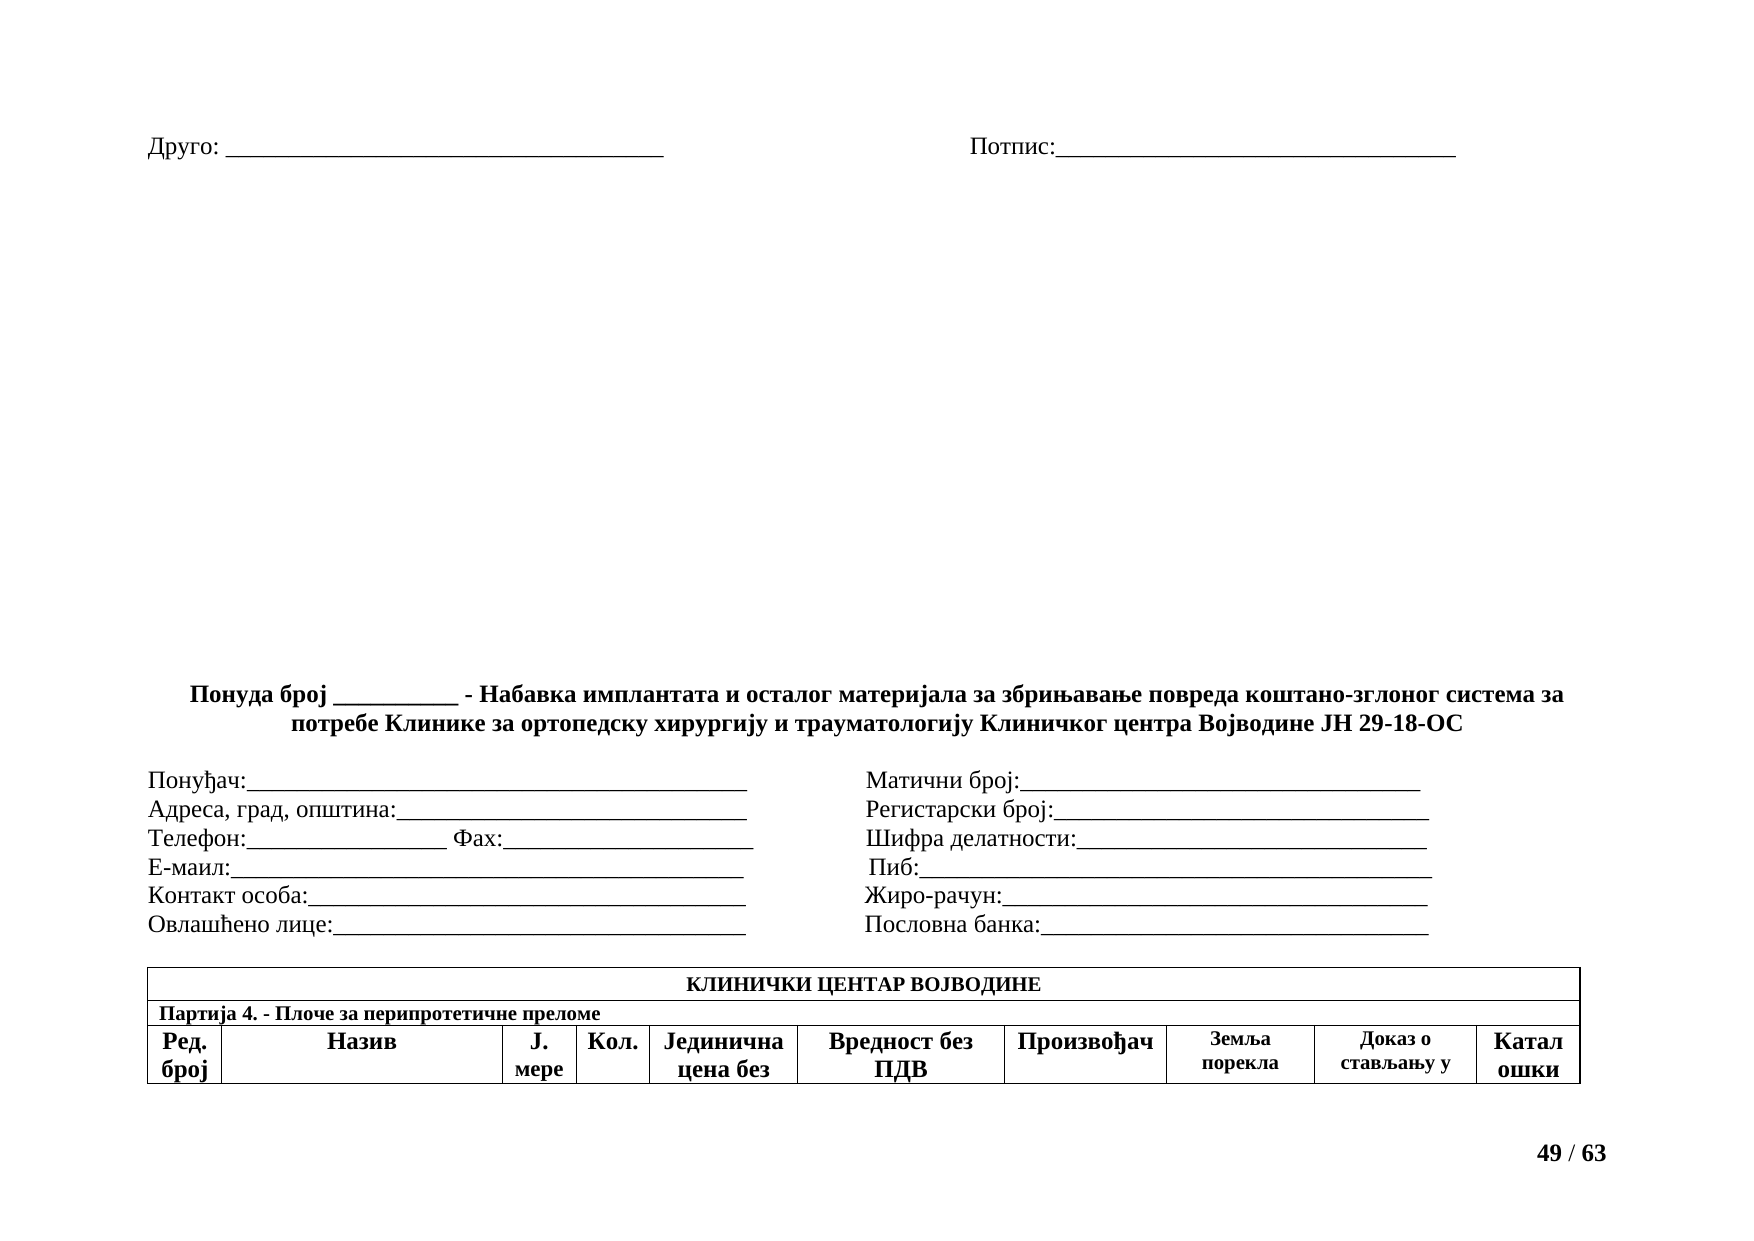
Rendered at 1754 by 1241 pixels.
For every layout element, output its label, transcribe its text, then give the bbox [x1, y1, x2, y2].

text Овлашћено лице:_________________________________ Пословна банка:_______________________________ [148, 909, 1606, 938]
table_cell Каталошки број [1477, 1026, 1579, 1083]
text Телефон:________________ Фах:____________________ Шифра делатности:____________________________ [148, 823, 1606, 852]
table_cell Произвођач [1005, 1026, 1166, 1083]
table_cell Партија 4. - Плоче за перипротетичне преломе [148, 1001, 1579, 1025]
table_cell Вредност без ПДВ [798, 1026, 1004, 1083]
table_header КЛИНИЧКИ ЦЕНТАР ВОЈВОДИНЕ [148, 968, 1579, 1000]
table_cell Назив [222, 1026, 502, 1083]
text Понуђач:________________________________________ Матични број:________________________________ [148, 766, 1606, 794]
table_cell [650, 1026, 797, 1083]
text Понуда број __________ - Набавка имплантата и осталог материјала за збрињавање повреда коштано-зглоног система за потребе Клинике за ортопедску хирургију и трауматологију Клиничког центра Војводине ЈН 29-18-ОС [148, 679, 1606, 737]
text Е-маил:_________________________________________ Пиб:_________________________________________ [148, 852, 1606, 881]
text Контакт особа:___________________________________ Жиро-рачун:__________________________________ [148, 881, 1606, 909]
text Друго: ___________________________________ Потпис:________________________________ [148, 131, 1606, 160]
table_cell Ј. мере [503, 1026, 576, 1083]
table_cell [1315, 1026, 1476, 1083]
text Адреса, град, општина:____________________________ Регистарски број:______________________________ [148, 794, 1606, 823]
table_cell Ред. број [148, 1026, 221, 1083]
table_cell Земља порекла [1167, 1026, 1314, 1083]
table_cell Кол. [577, 1026, 649, 1083]
